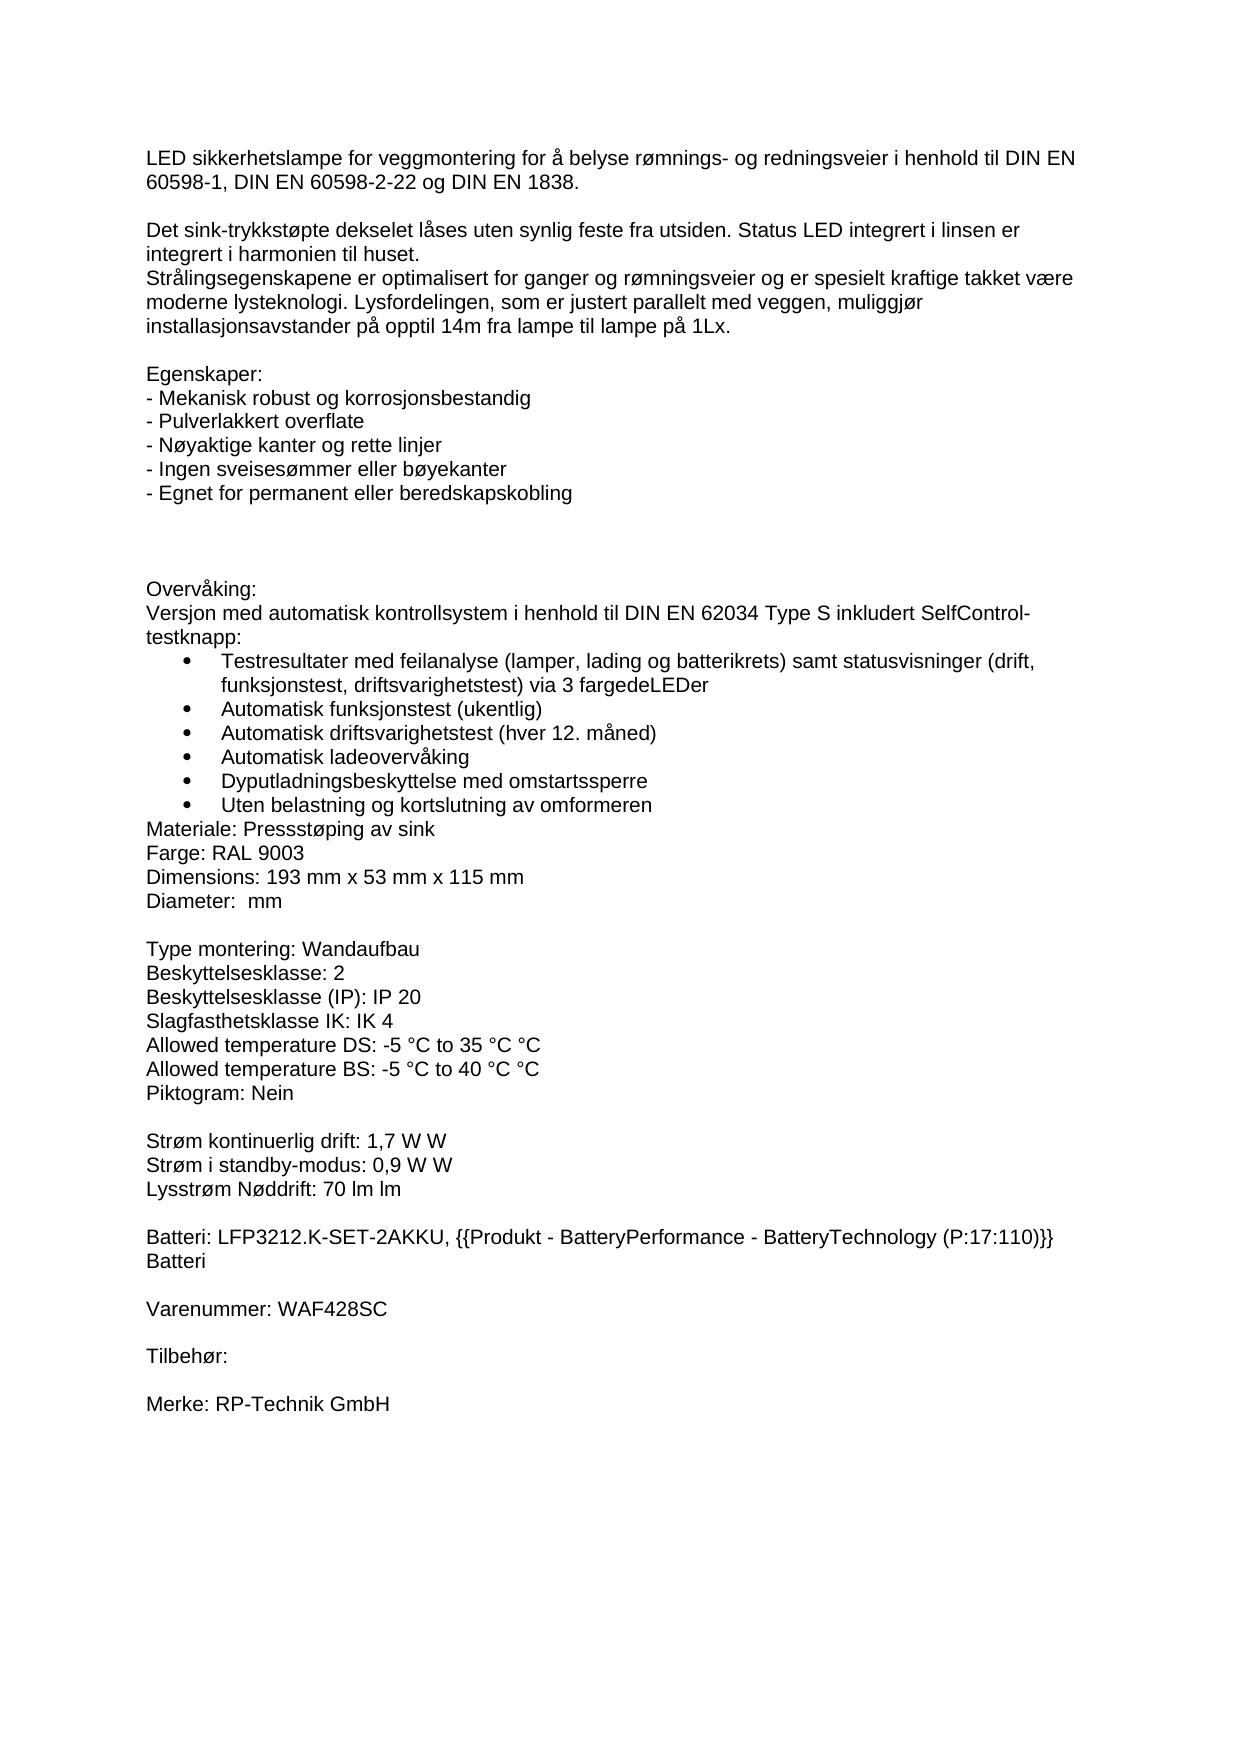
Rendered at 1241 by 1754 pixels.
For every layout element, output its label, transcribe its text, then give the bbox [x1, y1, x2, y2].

text Tilbehør: [146, 1344, 1094, 1368]
list Automatisk funksjonstest (ukentlig) [183, 697, 1094, 721]
text Diameter: mm [146, 889, 1094, 913]
text Varenummer: WAF428SC [146, 1296, 1094, 1320]
text Beskyttelsesklasse: 2 [146, 961, 1094, 985]
text Batteri: LFP3212.K-SET-2AKKU, {{Produkt - BatteryPerformance - BatteryTechnology (P:17:110)}} Batteri [146, 1224, 1094, 1272]
text Allowed temperature BS: -5 °C to 40 °C °C [146, 1057, 1094, 1081]
list Uten belastning og kortslutning av omformeren [183, 793, 1094, 817]
text Strøm i standby-modus: 0,9 W W [146, 1153, 1094, 1177]
list Dyputladningsbeskyttelse med omstartssperre [183, 769, 1094, 793]
text Type montering: Wandaufbau [146, 937, 1094, 961]
text Dimensions: 193 mm x 53 mm x 115 mm [146, 865, 1094, 889]
text Versjon med automatisk kontrollsystem i henhold til DIN EN 62034 Type S inkludert SelfControl-testknapp: [146, 601, 1094, 649]
list Automatisk ladeovervåking [183, 745, 1094, 769]
list Testresultater med feilanalyse (lamper, lading og batterikrets) samt statusvisninger (drift, funksjonstest, driftsvarighetstest) via 3 fargedeLEDer [183, 649, 1094, 697]
text Lysstrøm Nøddrift: 70 lm lm [146, 1177, 1094, 1201]
text LED sikkerhetslampe for veggmontering for å belyse rømnings- og redningsveier i henhold til DIN EN 60598-1, DIN EN 60598-2-22 og DIN EN 1838. Det sink-trykkstøpte dekselet låses uten synlig feste fra utsiden. Status LED integrert i linsen er integrert i harmonien til huset. Strålingsegenskapene er optimalisert for ganger og rømningsveier og er spesielt kraftige takket være moderne lysteknologi. Lysfordelingen, som er justert parallelt med veggen, muliggjør installasjonsavstander på opptil 14m fra lampe til lampe på 1Lx.Egenskaper:- Mekanisk robust og korrosjonsbestandig- Pulverlakkert overflate- Nøyaktige kanter og rette linjer- Ingen sveisesømmer eller bøyekanter- Egnet for permanent eller beredskapskobling [146, 146, 1094, 553]
text Merke: RP-Technik GmbH [146, 1392, 1094, 1416]
list Automatisk driftsvarighetstest (hver 12. måned) [183, 721, 1094, 745]
text Piktogram: Nein [146, 1081, 1094, 1105]
text Beskyttelsesklasse (IP): IP 20 [146, 985, 1094, 1009]
text Materiale: Pressstøping av sink [146, 817, 1094, 841]
text Strøm kontinuerlig drift: 1,7 W W [146, 1129, 1094, 1153]
text Farge: RAL 9003 [146, 841, 1094, 865]
text Slagfasthetsklasse IK: IK 4 [146, 1009, 1094, 1033]
text Allowed temperature DS: -5 °C to 35 °C °C [146, 1033, 1094, 1057]
text Overvåking: [146, 553, 1094, 601]
